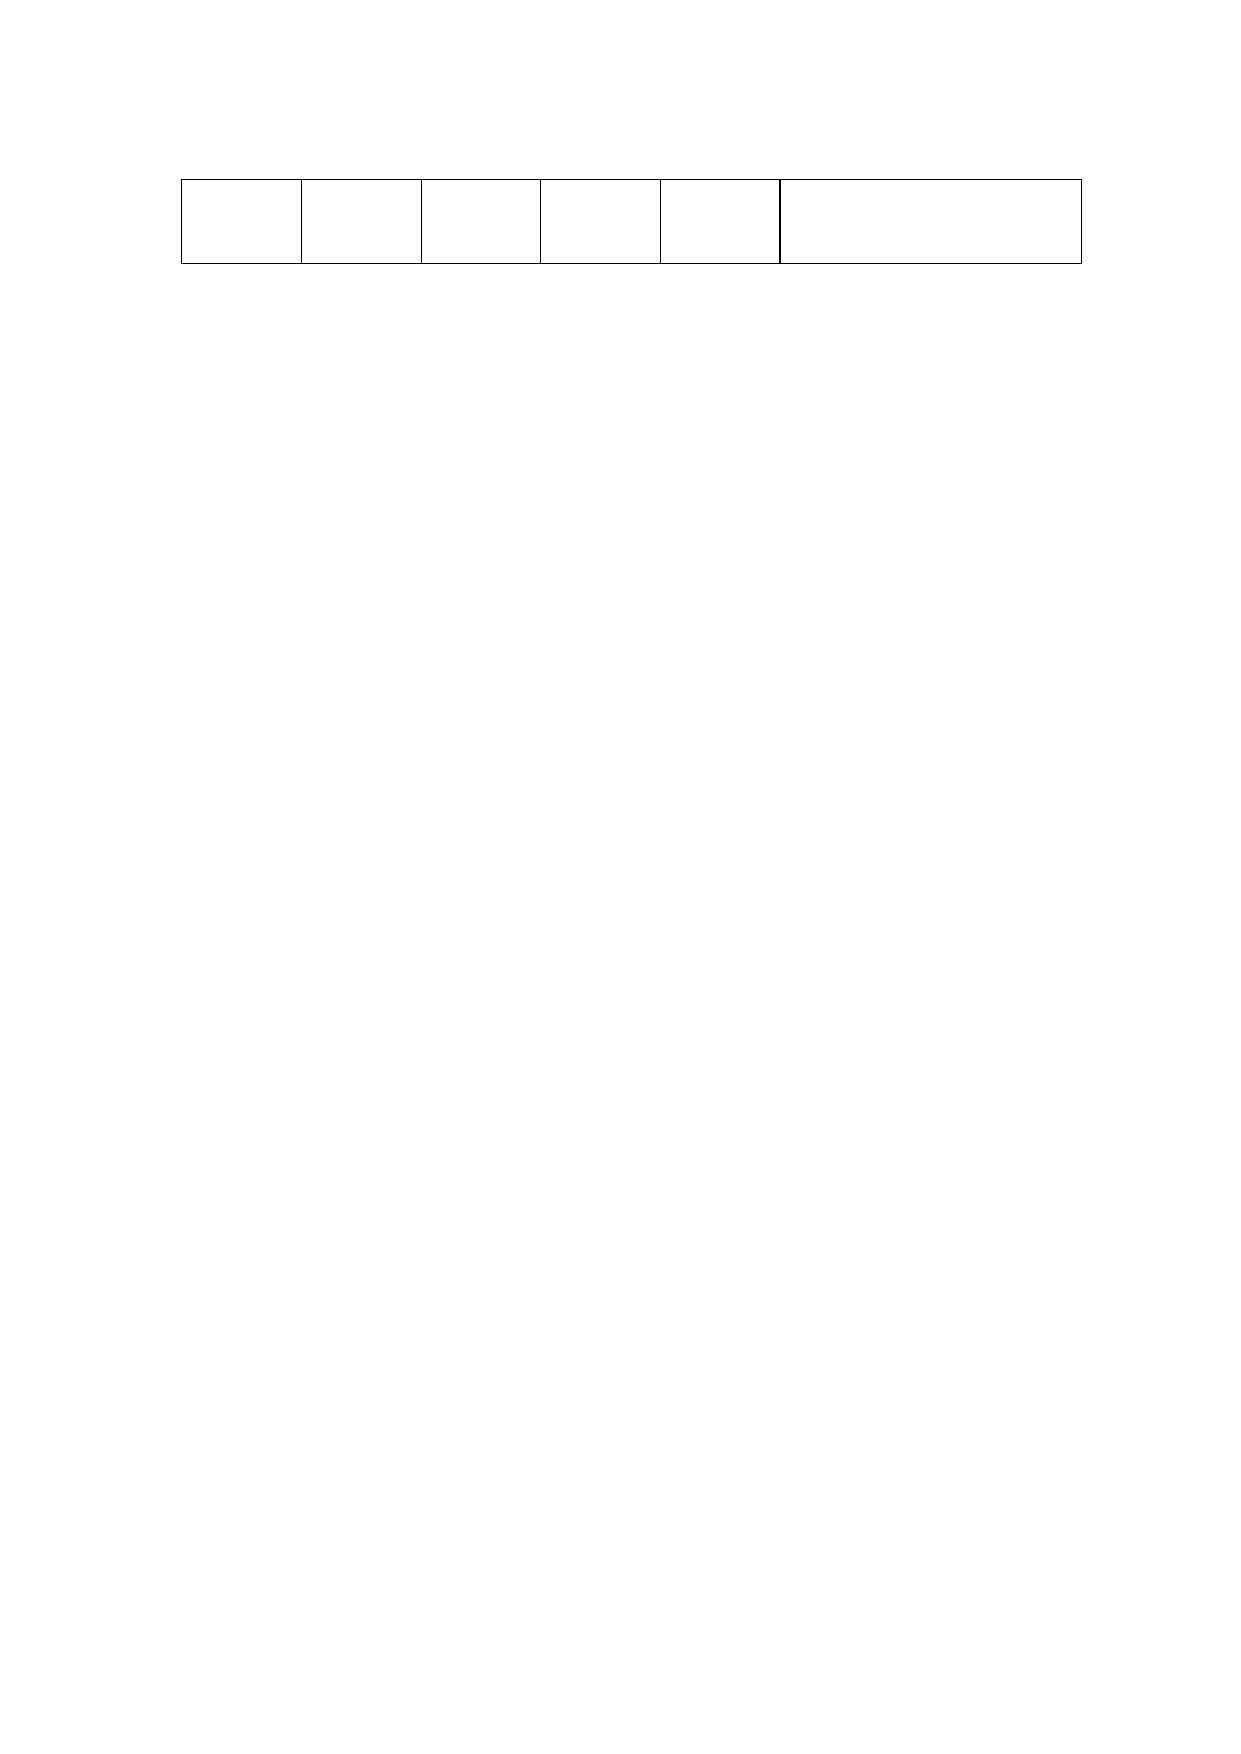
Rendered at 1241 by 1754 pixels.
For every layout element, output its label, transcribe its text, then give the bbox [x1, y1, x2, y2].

table_cell [302, 180, 421, 262]
table_cell [541, 180, 660, 262]
table_cell [182, 180, 301, 262]
table_cell 備考 [781, 180, 1081, 262]
table_cell [422, 180, 540, 262]
table_cell [661, 180, 779, 262]
